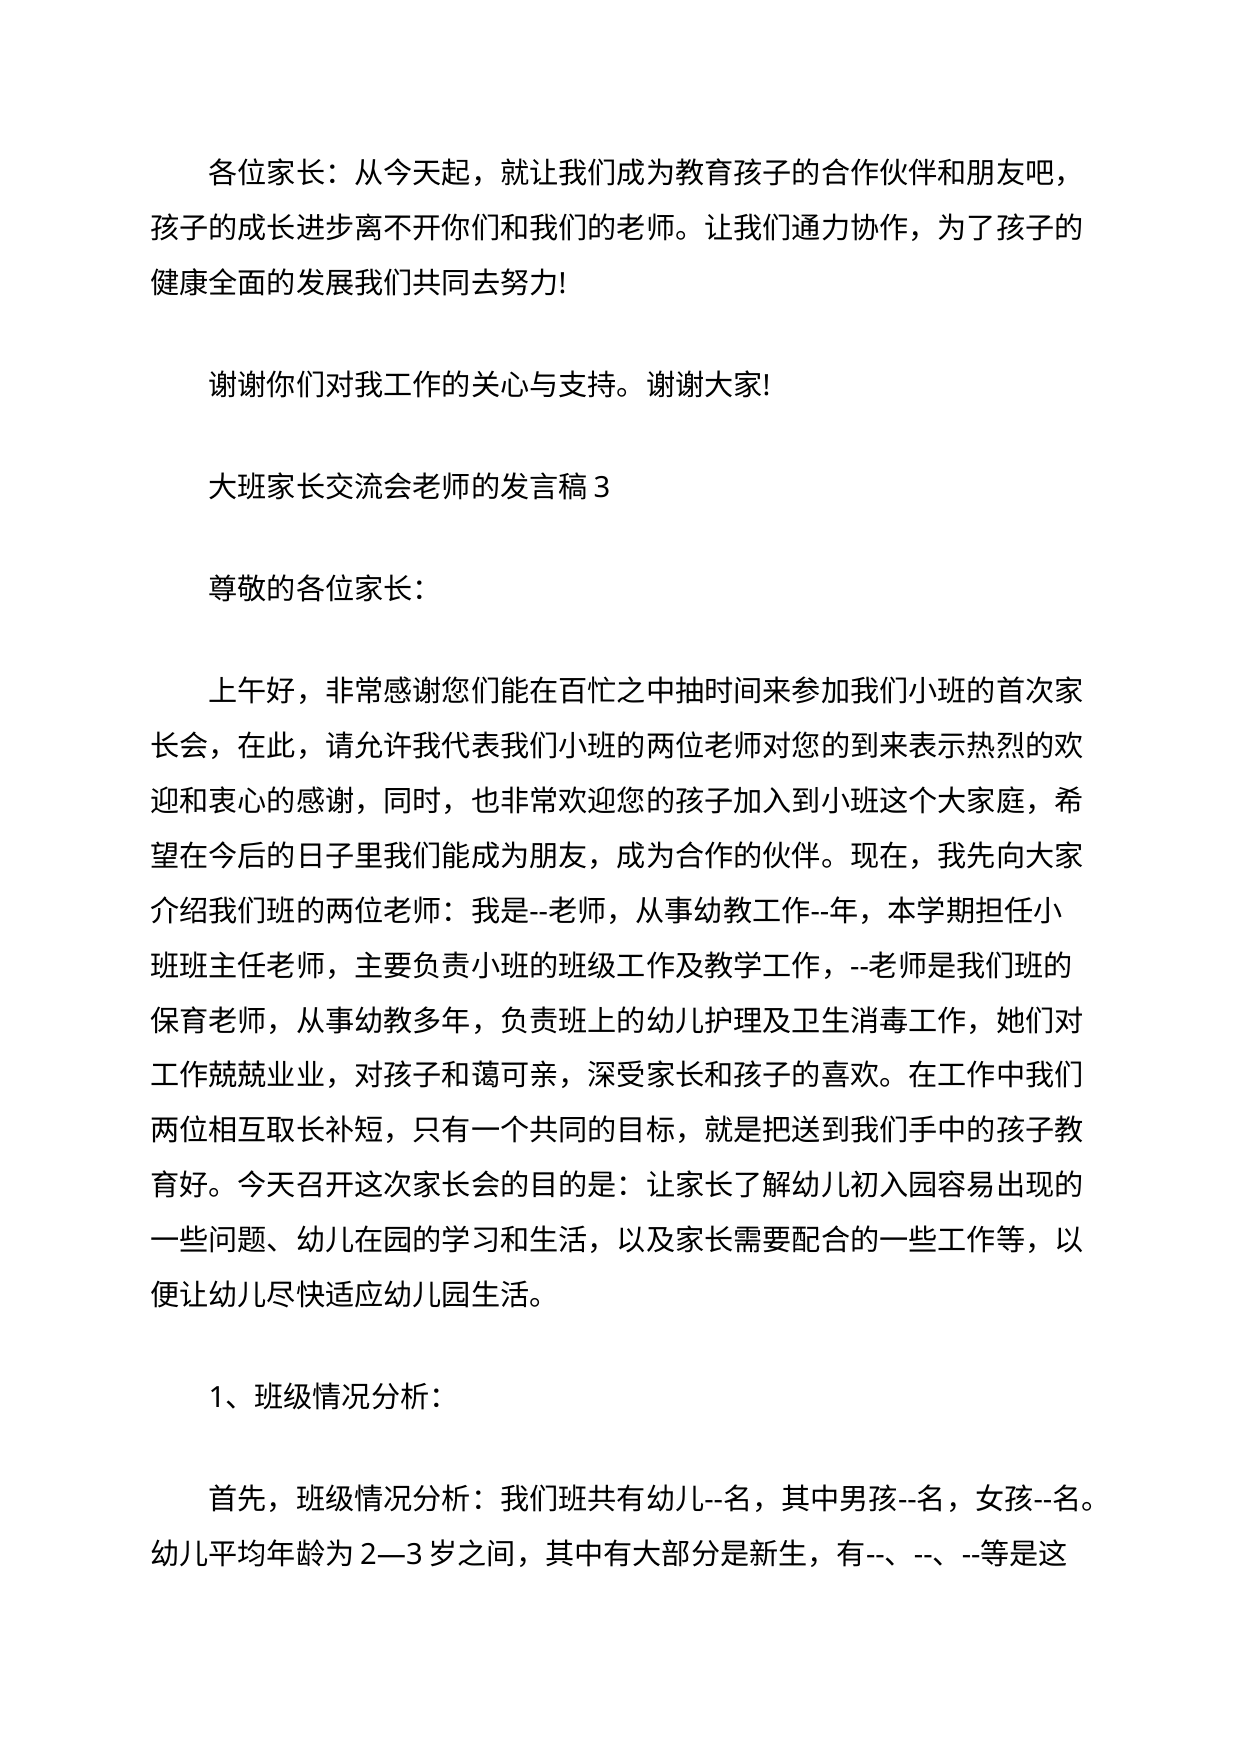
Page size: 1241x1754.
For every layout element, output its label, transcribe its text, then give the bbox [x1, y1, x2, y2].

text 1、班级情况分析： [150, 1373, 1090, 1416]
text 谢谢你们对我工作的关心与支持。谢谢大家! [150, 362, 1090, 404]
text 上午好，非常感谢您们能在百忙之中抽时间来参加我们小班的首次家长会，在此，请允许我代表我们小班的两位老师对您的到来表示热烈的欢迎和衷心的感谢，同时，也非常欢迎您的孩子加入到小班这个大家庭，希望在今后的日子里我们能成为朋友，成为合作的伙伴。现在，我先向大家介绍我们班的两位老师：我是--老师，从事幼教工作--年，本学期担任小班班主任老师，主要负责小班的班级工作及教学工作，--老师是我们班的保育老师，从事幼教多年，负责班上的幼儿护理及卫生消毒工作，她们对工作兢兢业业，对孩子和蔼可亲，深受家长和孩子的喜欢。在工作中我们两位相互取长补短，只有一个共同的目标，就是把送到我们手中的孩子教育好。今天召开这次家长会的目的是：让家长了解幼儿初入园容易出现的一些问题、幼儿在园的学习和生活，以及家长需要配合的一些工作等，以便让幼儿尽快适应幼儿园生活。 [150, 667, 1090, 1314]
text 各位家长：从今天起，就让我们成为教育孩子的合作伙伴和朋友吧，孩子的成长进步离不开你们和我们的老师。让我们通力协作，为了孩子的健康全面的发展我们共同去努力! [150, 150, 1090, 302]
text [150, 1475, 1090, 1573]
text 尊敬的各位家长： [150, 566, 1090, 608]
text 大班家长交流会老师的发言稿3 [150, 464, 1090, 506]
